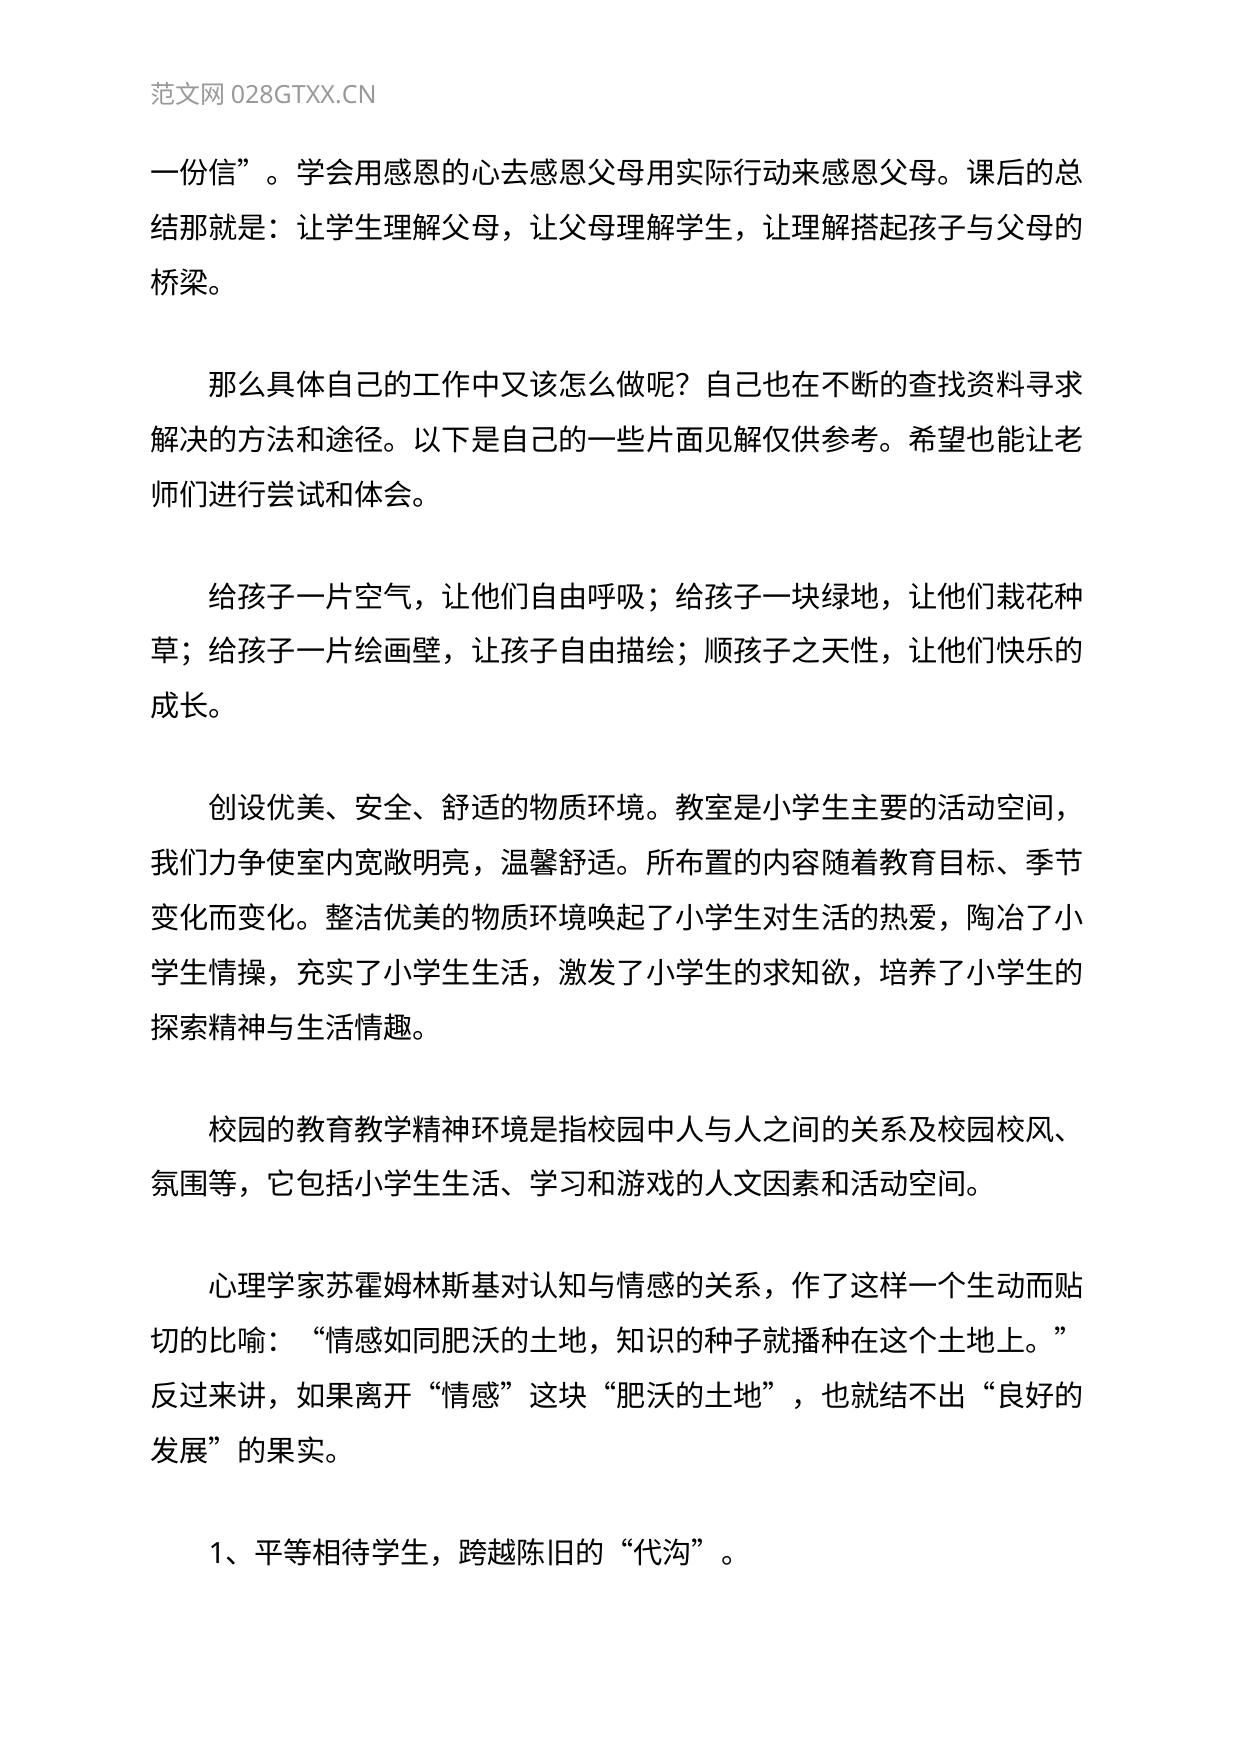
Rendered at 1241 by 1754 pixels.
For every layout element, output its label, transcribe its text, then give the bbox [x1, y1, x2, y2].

text 给孩子一片空气，让他们自由呼吸；给孩子一块绿地，让他们栽花种草；给孩子一片绘画壁，让孩子自由描绘；顺孩子之天性，让他们快乐的成长。 [150, 573, 1090, 725]
text 心理学家苏霍姆林斯基对认知与情感的关系，作了这样一个生动而贴切的比喻：“情感如同肥沃的土地，知识的种子就播种在这个土地上。”反过来讲，如果离开“情感”这块“肥沃的土地”，也就结不出“良好的发展”的果实。 [150, 1263, 1090, 1470]
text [150, 150, 1090, 302]
text 校园的教育教学精神环境是指校园中人与人之间的关系及校园校风、氛围等，它包括小学生生活、学习和游戏的人文因素和活动空间。 [150, 1106, 1090, 1203]
text 创设优美、安全、舒适的物质环境。教室是小学生主要的活动空间，我们力争使室内宽敞明亮，温馨舒适。所布置的内容随着教育目标、季节变化而变化。整洁优美的物质环境唤起了小学生对生活的热爱，陶冶了小学生情操，充实了小学生生活，激发了小学生的求知欲，培养了小学生的探索精神与生活情趣。 [150, 785, 1090, 1047]
text 1、平等相待学生，跨越陈旧的“代沟”。 [150, 1529, 1090, 1572]
text 那么具体自己的工作中又该怎么做呢？自己也在不断的查找资料寻求解决的方法和途径。以下是自己的一些片面见解仅供参考。希望也能让老师们进行尝试和体会。 [150, 362, 1090, 514]
